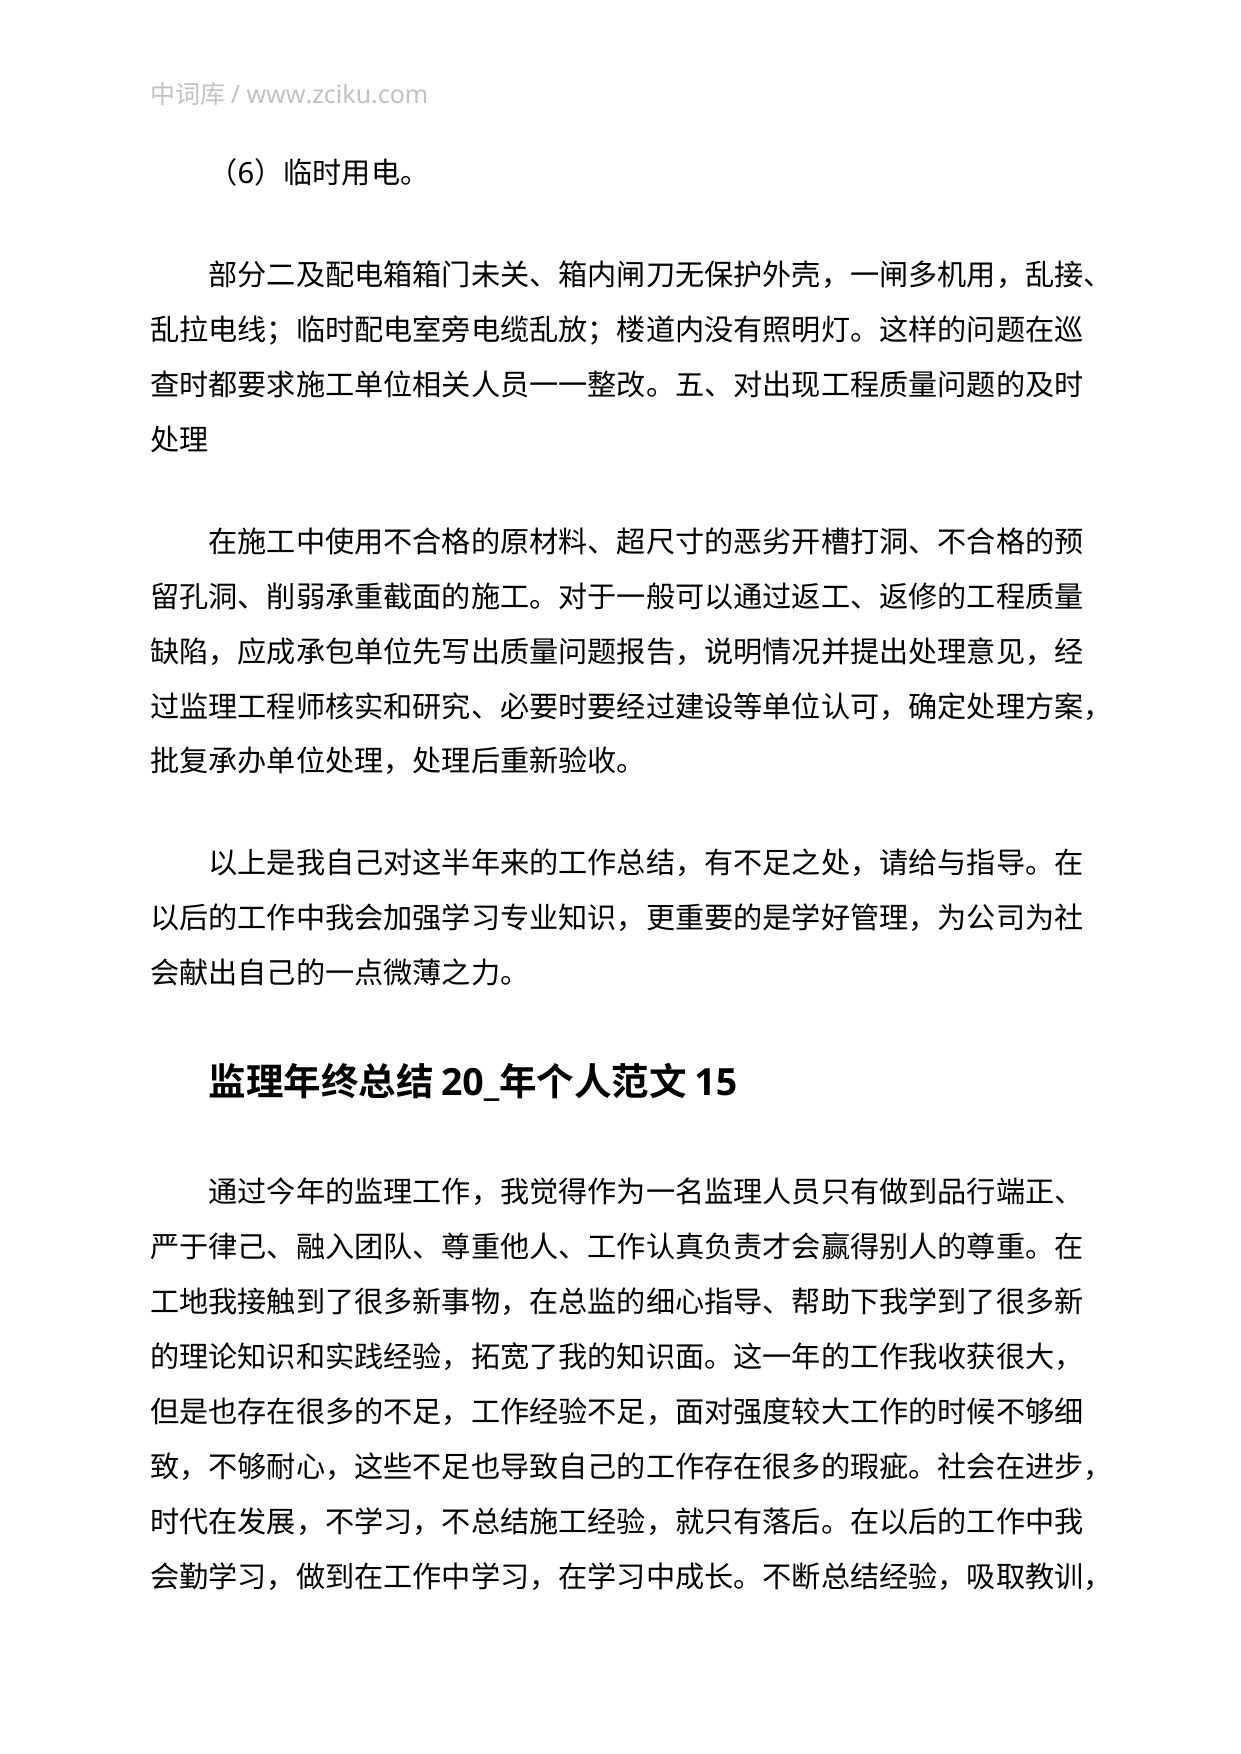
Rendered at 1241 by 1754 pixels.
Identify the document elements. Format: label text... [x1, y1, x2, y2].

text 以上是我自己对这半年来的工作总结，有不足之处，请给与指导。在以后的工作中我会加强学习专业知识，更重要的是学好管理，为公司为社会献出自己的一点微薄之力。 [150, 840, 1090, 992]
text 监理年终总结20_年个人范文15 [150, 1051, 1090, 1106]
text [150, 1169, 1090, 1596]
text 部分二及配电箱箱门未关、箱内闸刀无保护外壳，一闸多机用，乱接、乱拉电线；临时配电室旁电缆乱放；楼道内没有照明灯。这样的问题在巡查时都要求施工单位相关人员一一整改。五、对出现工程质量问题的及时处理 [150, 252, 1090, 459]
text 在施工中使用不合格的原材料、超尺寸的恶劣开槽打洞、不合格的预留孔洞、削弱承重截面的施工。对于一般可以通过返工、返修的工程质量缺陷，应成承包单位先写出质量问题报告，说明情况并提出处理意见，经过监理工程师核实和研究、必要时要经过建设等单位认可，确定处理方案，批复承办单位处理，处理后重新验收。 [150, 518, 1090, 780]
text （6）临时用电。 [150, 150, 1090, 192]
